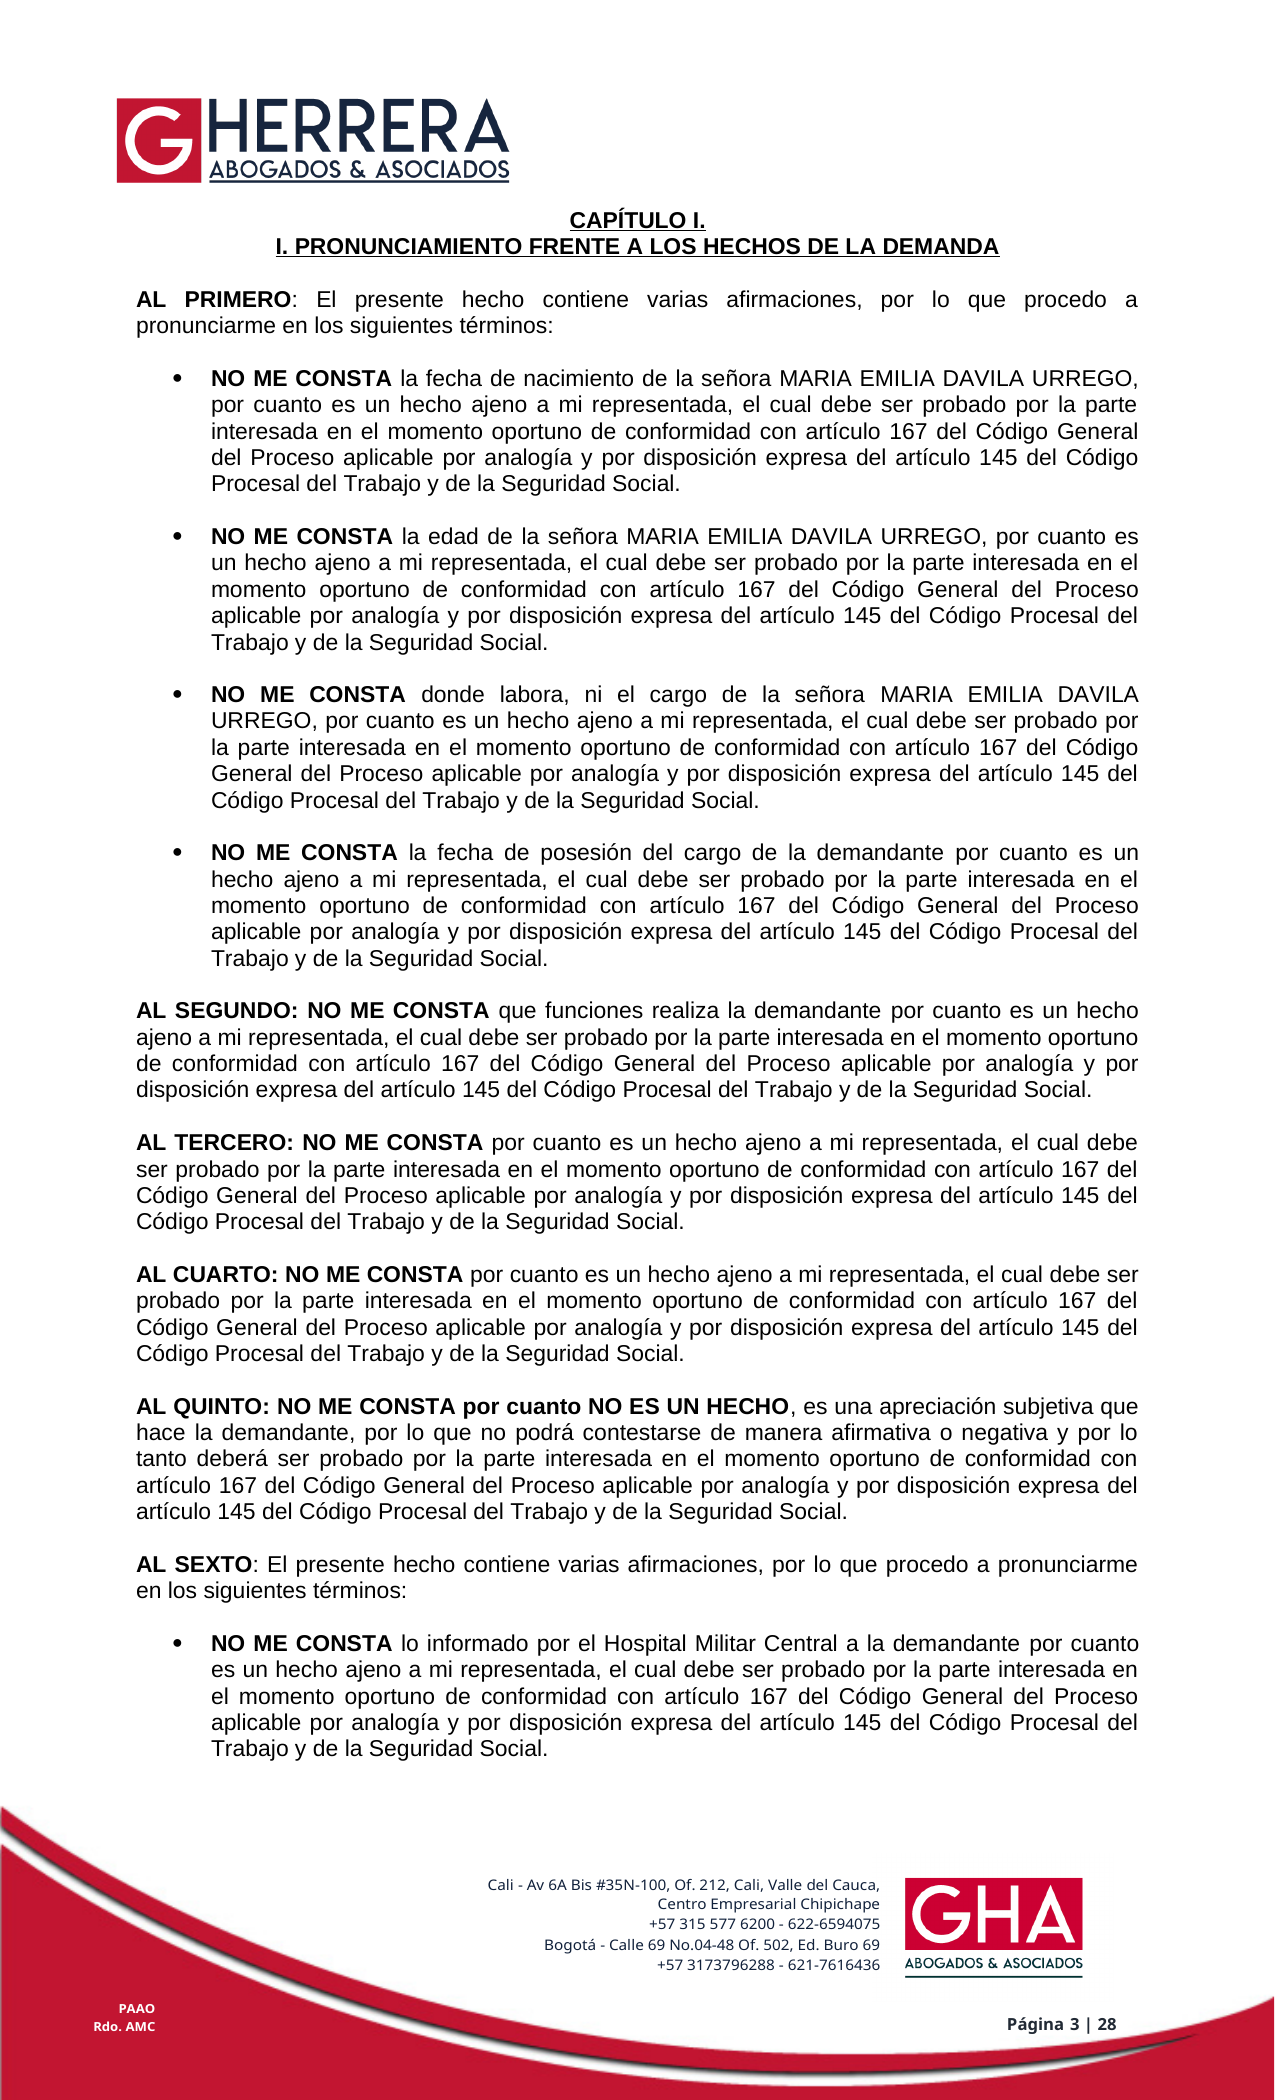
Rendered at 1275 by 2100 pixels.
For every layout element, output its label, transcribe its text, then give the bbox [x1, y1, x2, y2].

text AL TERCERO: NO ME CONSTA por cuanto es un hecho ajeno a mi representada, el cual debe ser probado por la parte interesada en el momento oportuno de conformidad con artículo 167 del Código General del Proceso aplicable por analogía y por disposición expresa del artículo 145 del Código Procesal del Trabajo y de la Seguridad Social. [136, 1129, 1139, 1234]
list NO ME CONSTA la edad de la señora MARIA EMILIA DAVILA URREGO, por cuanto es un hecho ajeno a mi representada, el cual debe ser probado por la parte interesada en el momento oportuno de conformidad con artículo 167 del Código General del Proceso aplicable por analogía y por disposición expresa del artículo 145 del Código Procesal del Trabajo y de la Seguridad Social. [173, 523, 1139, 655]
text AL QUINTO: NO ME CONSTA por cuanto NO ES UN HECHO, es una apreciación subjetiva que hace la demandante, por lo que no podrá contestarse de manera afirmativa o negativa y por lo tanto deberá ser probado por la parte interesada en el momento oportuno de conformidad con artículo 167 del Código General del Proceso aplicable por analogía y por disposición expresa del artículo 145 del Código Procesal del Trabajo y de la Seguridad Social. [136, 1393, 1139, 1524]
picture [96, 75, 529, 206]
list NO ME CONSTA la fecha de posesión del cargo de la demandante por cuanto es un hecho ajeno a mi representada, el cual debe ser probado por la parte interesada en el momento oportuno de conformidad con artículo 167 del Código General del Proceso aplicable por analogía y por disposición expresa del artículo 145 del Código Procesal del Trabajo y de la Seguridad Social. [173, 839, 1139, 971]
text AL PRIMERO: El presente hecho contiene varias afirmaciones, por lo que procedo a pronunciarme en los siguientes términos: [136, 286, 1139, 338]
text AL SEGUNDO: NO ME CONSTA que funciones realiza la demandante por cuanto es un hecho ajeno a mi representada, el cual debe ser probado por la parte interesada en el momento oportuno de conformidad con artículo 167 del Código General del Proceso aplicable por analogía y por disposición expresa del artículo 145 del Código Procesal del Trabajo y de la Seguridad Social. [136, 997, 1139, 1103]
text AL CUARTO: NO ME CONSTA por cuanto es un hecho ajeno a mi representada, el cual debe ser probado por la parte interesada en el momento oportuno de conformidad con artículo 167 del Código General del Proceso aplicable por analogía y por disposición expresa del artículo 145 del Código Procesal del Trabajo y de la Seguridad Social. [136, 1261, 1139, 1366]
list NO ME CONSTA lo informado por el Hospital Militar Central a la demandante por cuanto es un hecho ajeno a mi representada, el cual debe ser probado por la parte interesada en el momento oportuno de conformidad con artículo 167 del Código General del Proceso aplicable por analogía y por disposición expresa del artículo 145 del Código Procesal del Trabajo y de la Seguridad Social. [173, 1630, 1139, 1762]
list NO ME CONSTA donde labora, ni el cargo de la señora MARIA EMILIA DAVILA URREGO, por cuanto es un hecho ajeno a mi representada, el cual debe ser probado por la parte interesada en el momento oportuno de conformidad con artículo 167 del Código General del Proceso aplicable por analogía y por disposición expresa del artículo 145 del Código Procesal del Trabajo y de la Seguridad Social. [173, 681, 1139, 813]
picture [0, 1793, 1275, 2100]
text CAPÍTULO I. [136, 207, 1139, 233]
text I. PRONUNCIAMIENTO FRENTE A LOS HECHOS DE LA DEMANDA [136, 233, 1139, 259]
list NO ME CONSTA la fecha de nacimiento de la señora MARIA EMILIA DAVILA URREGO, por cuanto es un hecho ajeno a mi representada, el cual debe ser probado por la parte interesada en el momento oportuno de conformidad con artículo 167 del Código General del Proceso aplicable por analogía y por disposición expresa del artículo 145 del Código Procesal del Trabajo y de la Seguridad Social. [173, 365, 1139, 497]
text AL SEXTO: El presente hecho contiene varias afirmaciones, por lo que procedo a pronunciarme en los siguientes términos: [136, 1551, 1139, 1603]
